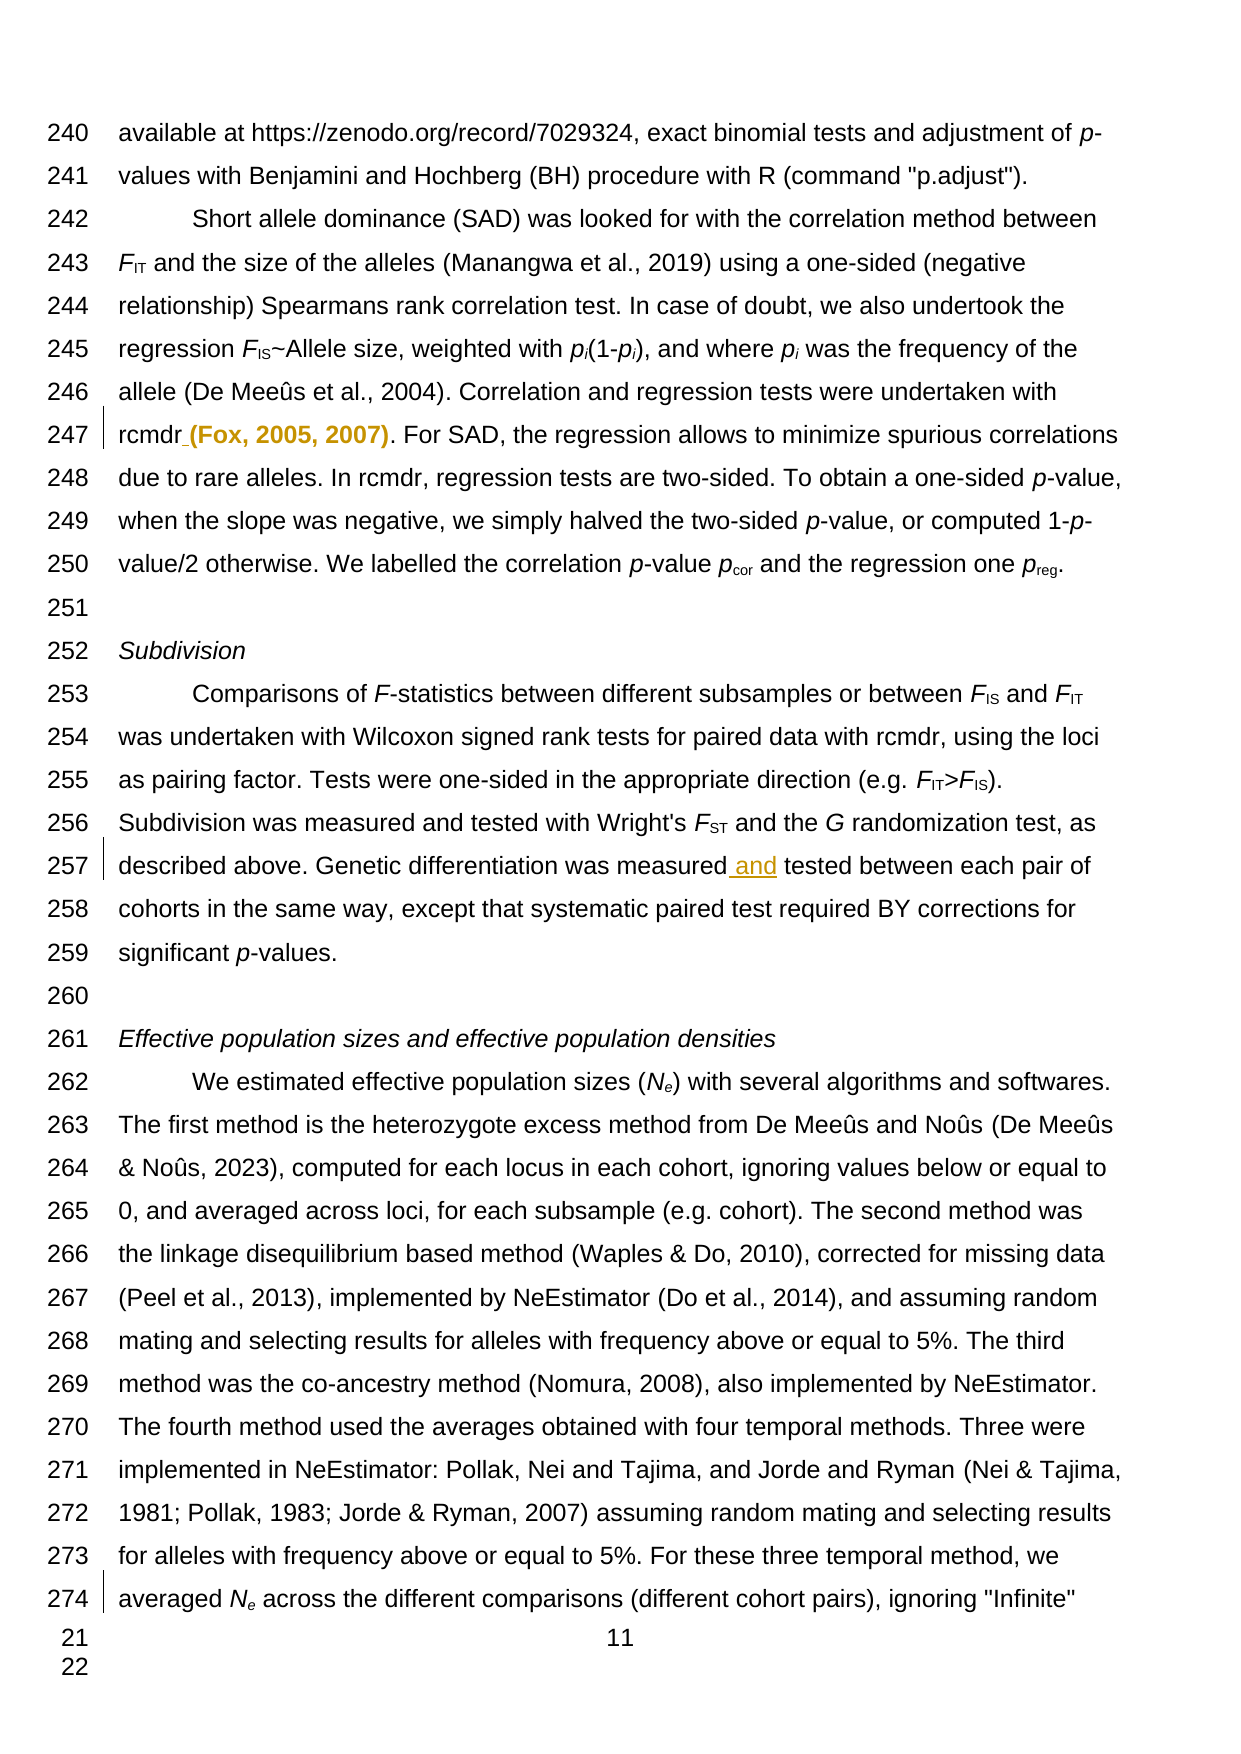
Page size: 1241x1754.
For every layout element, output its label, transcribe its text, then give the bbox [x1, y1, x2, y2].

text Subdivision [118, 636, 1122, 664]
text Comparisons of F-statistics between different subsamples or between FIS and FIT was undertaken with Wilcoxon signed rank tests for paired data with rcmdr, using the loci as pairing factor. Tests were one-sided in the appropriate direction (e.g. FIT>FIS). Subdivision was measured and tested with Wright's FST and the G randomization test, as described above. Genetic differentiation was measured tested between each pair of cohorts in the same way, except that systematic paired test required BY corrections for significant p-values. [118, 679, 1122, 966]
text Short allele dominance (SAD) was looked for with the correlation method between FIT and the size of the alleles (Manangwa et al., 2019) using a one-sided (negative relationship) Spearmans rank correlation test. In case of doubt, we also undertook the regression FIS~Allele size, weighted with pi(1-pi), and where pi was the frequency of the allele (De Meeûs et al., 2004). Correlation and regression tests were undertaken with rcmdr(Fox, 2005, 2007). For SAD, the regression allows to minimize spurious correlations due to rare alleles. In rcmdr, regression tests are two-sided. To obtain a one-sided p-value, when the slope was negative, we simply halved the two-sided p-value, or computed 1-p-value/2 otherwise. We labelled the correlation p-value pcor and the regression one preg. [118, 204, 1122, 578]
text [118, 118, 1122, 190]
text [118, 1067, 1122, 1613]
text Effective population sizes and effective population densities [118, 1024, 1122, 1052]
